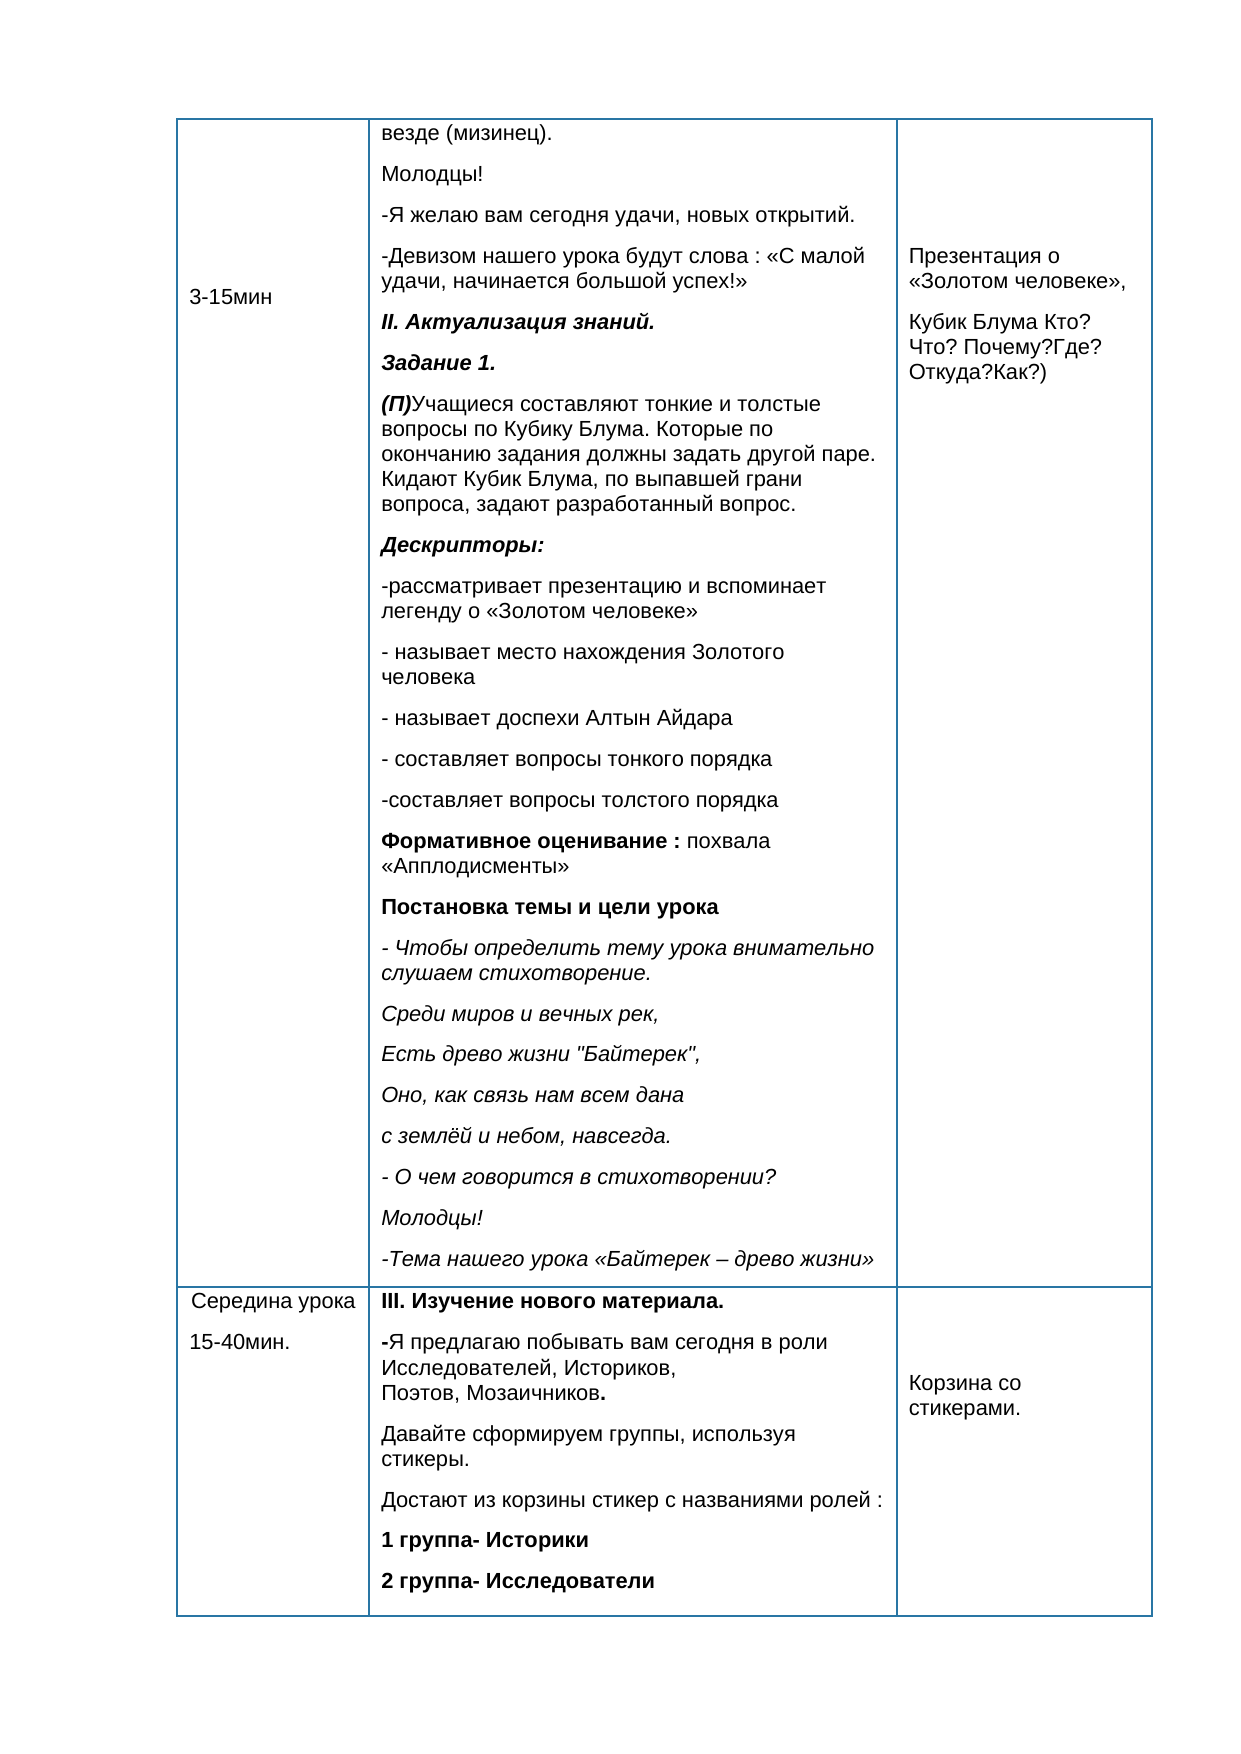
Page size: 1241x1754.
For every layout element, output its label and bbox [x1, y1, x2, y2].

table_cell [898, 120, 1151, 1286]
table_cell [178, 1288, 368, 1615]
table_cell [370, 120, 896, 1286]
table_cell [898, 1288, 1151, 1615]
table_cell [178, 120, 368, 1286]
table_cell [370, 1288, 896, 1615]
